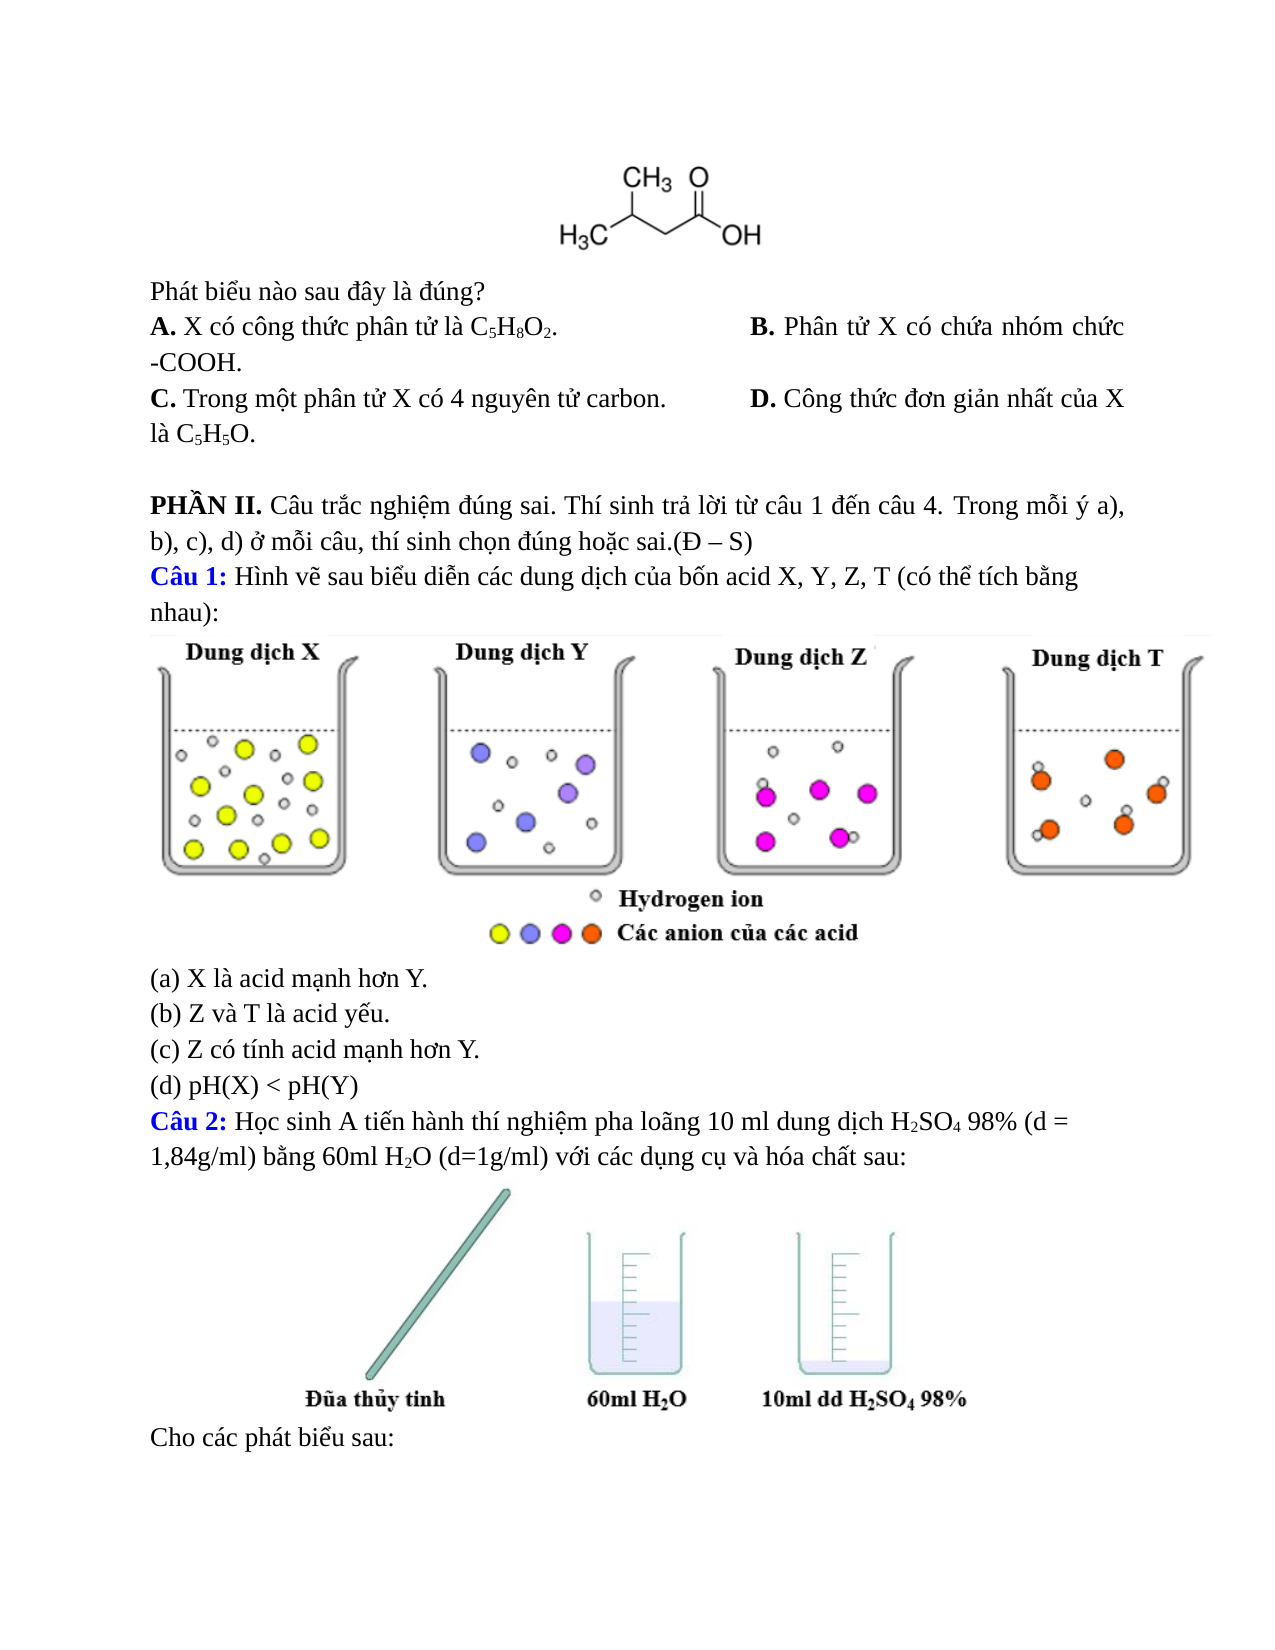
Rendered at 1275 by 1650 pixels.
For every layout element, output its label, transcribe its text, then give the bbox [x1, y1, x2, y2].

text Cho các phát biểu sau: [150, 1421, 1125, 1452]
text A. X có công thức phân tử là C5H8O2. B. Phân tử X có chứa nhóm chức -COOH. [150, 310, 1125, 377]
text (d) pH(X) < pH(Y) [150, 1069, 1125, 1100]
picture [533, 150, 776, 271]
text (b) Z và T là acid yếu. [150, 997, 1125, 1029]
list Hình vẽ sau biểu diễn các dung dịch của bốn acid X, Y, Z, T (có thể tích bằng nhau): [150, 561, 1125, 627]
list Học sinh A tiến hành thí nghiệm pha loãng 10 ml dung dịch H2SO4 98% (d = 1,84g/ml) bằng 60ml H2O (d=1g/ml) với các dụng cụ và hóa chất sau: [150, 1105, 1125, 1172]
text (a) X là acid mạnh hơn Y. [150, 962, 1125, 993]
text PHẦN II. Câu trắc nghiệm đúng sai. Thí sinh trả lời từ câu 1 đến câu 4. Trong mỗi ý a), b), c), d) ở mỗi câu, thí sinh chọn đúng hoặc sai.(Đ – S) [150, 489, 1125, 556]
picture [150, 632, 1213, 958]
text (c) Z có tính acid mạnh hơn Y. [150, 1033, 1125, 1064]
picture [295, 1176, 980, 1417]
text C. Trong một phân tử X có 4 nguyên tử carbon. D. Công thức đơn giản nhất của X là C5H5O. [150, 382, 1125, 449]
text Phát biểu nào sau đây là đúng? [150, 275, 1159, 306]
